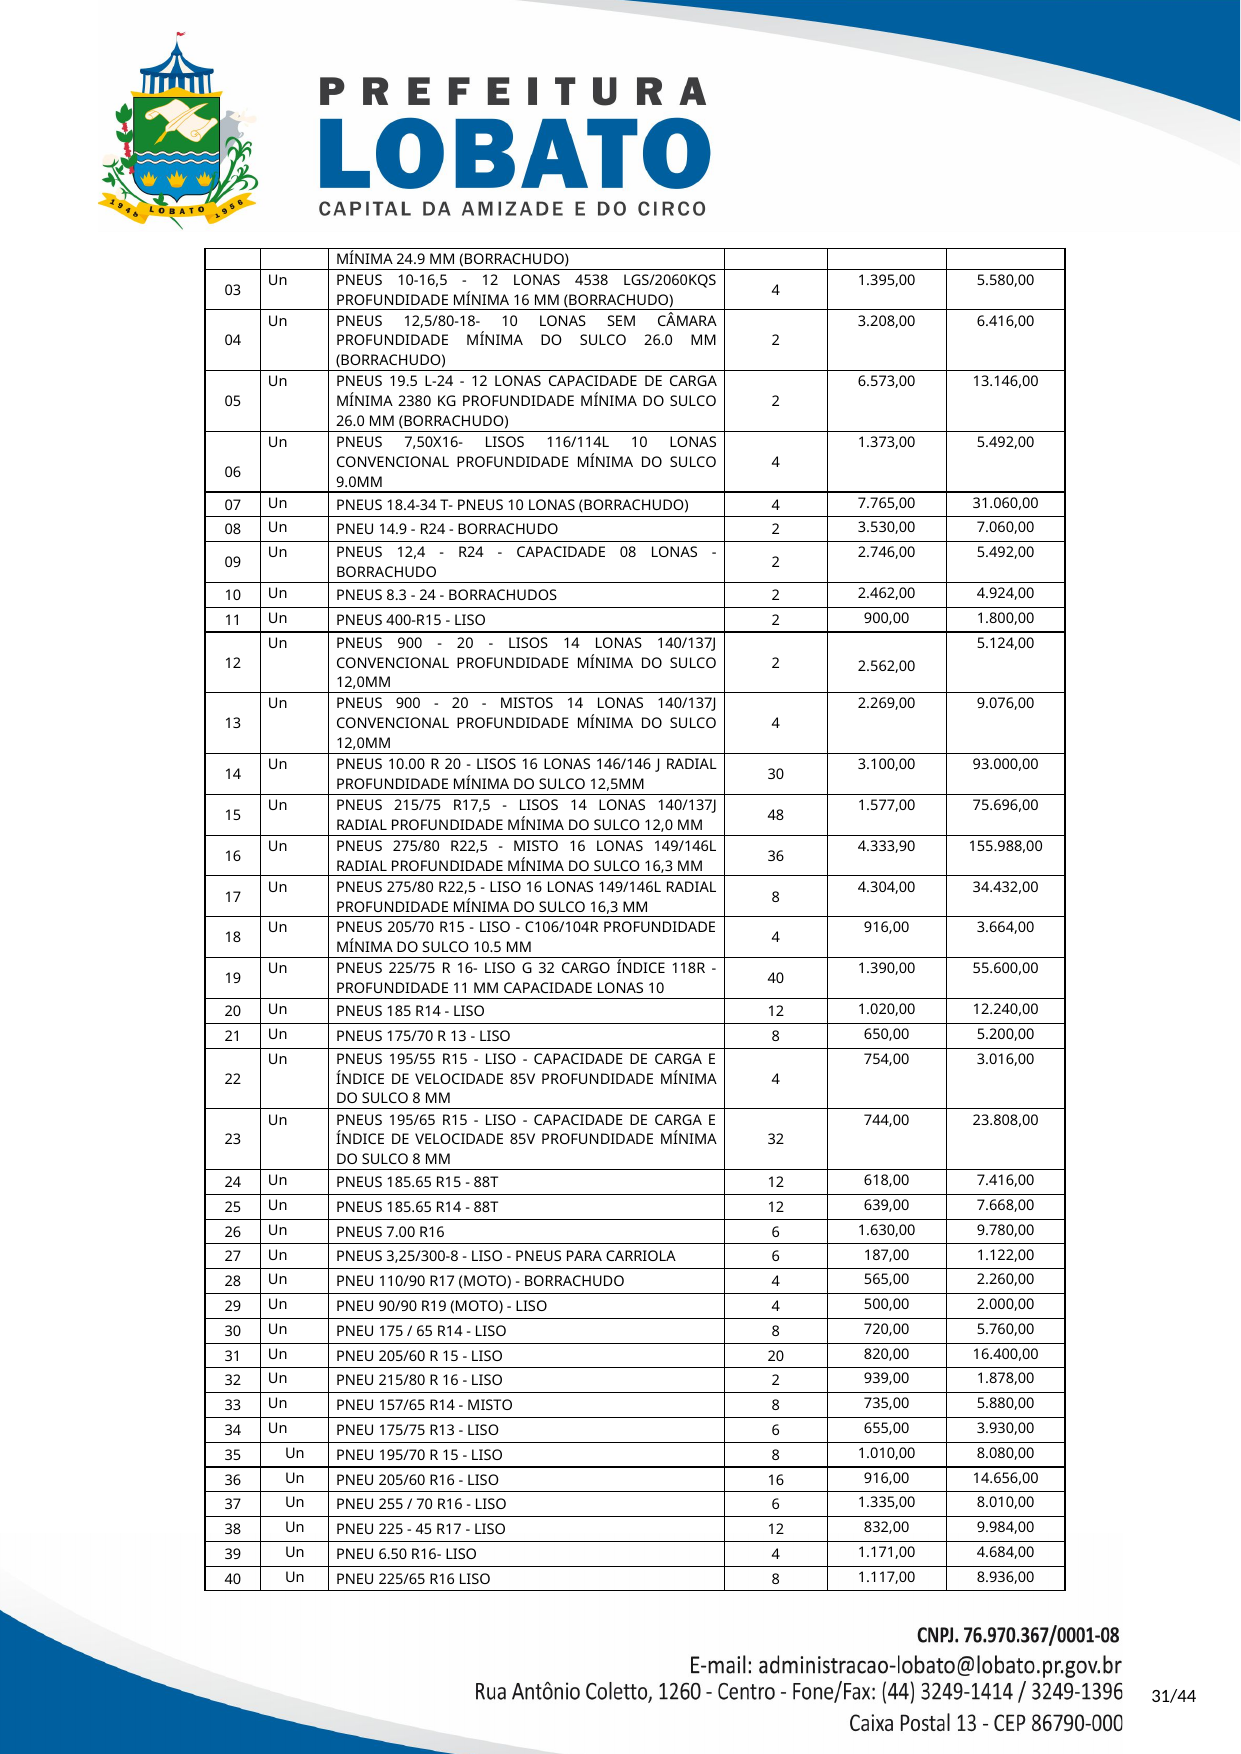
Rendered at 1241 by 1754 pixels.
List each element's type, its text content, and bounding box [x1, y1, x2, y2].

table_cell 720,00 [828, 1319, 946, 1342]
table_cell Un [261, 608, 328, 631]
table_cell 655,00 [828, 1418, 946, 1442]
picture [97, 0, 1241, 232]
table_cell 6.416,00 [947, 310, 1064, 370]
table_cell 4.333,90 [828, 836, 946, 875]
table_cell 93.000,00 [947, 754, 1064, 794]
table_cell 12 [725, 999, 827, 1023]
table_cell PNEUS 10-16,5 - 12 LONAS 4538 LGS/2060KQS PROFUNDIDADE MÍNIMA 16 MM (BORRACHUDO) [329, 270, 724, 309]
table_cell PNEUS 215/75 R17,5 - LISOS 14 LONAS 140/137J RADIAL PROFUNDIDADE MÍNIMA DO SULCO 12,0 MM [329, 795, 724, 834]
table_cell 5.760,00 [947, 1319, 1064, 1342]
table_cell 23 [206, 1109, 260, 1169]
table_cell PNEUS 195/55 R15 - LISO - CAPACIDADE DE CARGA E ÍNDICE DE VELOCIDADE 85V PROFUNDIDADE MÍNIMA DO SULCO 8 MM [329, 1049, 724, 1108]
table_cell 2 [725, 542, 827, 582]
table_cell 939,00 [828, 1368, 946, 1392]
table_cell 13 [206, 693, 260, 753]
table_cell Un [261, 1269, 328, 1293]
table_cell 2 [725, 1368, 827, 1392]
table_cell 1.630,00 [828, 1220, 946, 1243]
table_cell PNEUS 18.4-34 T- PNEUS 10 LONAS (BORRACHUDO) [329, 493, 724, 516]
table_cell 5.200,00 [947, 1024, 1064, 1047]
table_cell 33 [206, 1393, 260, 1417]
table_cell PNEUS 185.65 R14 - 88T [329, 1195, 724, 1218]
table_cell 2 [725, 608, 827, 631]
table_cell 650,00 [828, 1024, 946, 1047]
table_cell 754,00 [828, 1049, 946, 1108]
table_cell 12 [725, 1517, 827, 1541]
table_cell PNEU 225 - 45 R17 - LISO [329, 1517, 724, 1541]
table_cell 4 [725, 693, 827, 753]
table_cell PNEUS 7.00 R16 [329, 1220, 724, 1243]
table_cell 10 [206, 583, 260, 607]
table_cell 1.800,00 [947, 608, 1064, 631]
table_cell Un [261, 542, 328, 582]
table_cell 1.878,00 [947, 1368, 1064, 1392]
table_cell 25 [206, 1195, 260, 1218]
table_cell Un [261, 1319, 328, 1342]
table_cell Un [261, 958, 328, 998]
table_cell 12 [725, 1195, 827, 1218]
table_cell PNEU 175/75 R13 - LISO [329, 1418, 724, 1442]
table_cell PNEU 215/80 R 16 - LISO [329, 1368, 724, 1392]
table_cell 3.930,00 [947, 1418, 1064, 1442]
table_cell 39 [206, 1542, 260, 1566]
table_cell Un [261, 1024, 328, 1047]
table_cell 1.010,00 [828, 1443, 946, 1466]
table_cell 48 [725, 795, 827, 834]
table_cell Un [261, 754, 328, 794]
table_cell 916,00 [828, 917, 946, 957]
table_cell PNEU 157/65 R14 - MISTO [329, 1393, 724, 1417]
table_cell 1.117,00 [828, 1567, 946, 1590]
table_cell PNEUS 205/70 R15 - LISO - C106/104R PROFUNDIDADE MÍNIMA DO SULCO 10.5 MM [329, 917, 724, 957]
table_cell 3.208,00 [828, 310, 946, 370]
table_cell 500,00 [828, 1294, 946, 1318]
table_cell PNEUS 10.00 R 20 - LISOS 16 LONAS 146/146 J RADIAL PROFUNDIDADE MÍNIMA DO SULCO 12,5MM [329, 754, 724, 794]
table_cell 32 [725, 1109, 827, 1169]
table_cell 11 [206, 608, 260, 631]
table_cell PNEUS 7,50X16- LISOS 116/114L 10 LONAS CONVENCIONAL PROFUNDIDADE MÍNIMA DO SULCO 9.0MM [329, 432, 724, 491]
table_cell 735,00 [828, 1393, 946, 1417]
table_cell 3.016,00 [947, 1049, 1064, 1108]
table_cell 16 [206, 836, 260, 875]
table_cell PNEU 255 / 70 R16 - LISO [329, 1492, 724, 1516]
table_cell Un [261, 1542, 328, 1566]
table_cell 4 [725, 917, 827, 957]
table_cell 08 [206, 517, 260, 541]
table_cell Un [261, 693, 328, 753]
table_cell PNEUS 900 - 20 - LISOS 14 LONAS 140/137J CONVENCIONAL PROFUNDIDADE MÍNIMA DO SULCO 12,0MM [329, 633, 724, 692]
table_cell 29 [206, 1294, 260, 1318]
table_cell 30 [725, 754, 827, 794]
table_cell 9.984,00 [947, 1517, 1064, 1541]
table_cell 15 [206, 795, 260, 834]
table_cell 55.600,00 [947, 958, 1064, 998]
table_cell 37 [206, 1492, 260, 1516]
table_cell 6 [725, 1418, 827, 1442]
table_cell PNEUS 17,5 R25 - 16 LONAS E/L3 PROFUNDIDADE MÍNIMA 24.9 MM (BORRACHUDO) [329, 249, 724, 268]
table_cell PNEU 110/90 R17 (MOTO) - BORRACHUDO [329, 1269, 724, 1293]
table_cell 20 [725, 1344, 827, 1367]
table_cell 8 [725, 1024, 827, 1047]
table_cell Un [261, 917, 328, 957]
table_cell Un [261, 517, 328, 541]
table_cell 7.416,00 [947, 1170, 1064, 1194]
table_cell 31.060,00 [947, 493, 1064, 516]
table_cell Un [261, 795, 328, 834]
table_cell 8 [725, 876, 827, 916]
table_cell 2.746,00 [828, 542, 946, 582]
table_cell 5.492,00 [947, 432, 1064, 491]
table_cell 30 [206, 1319, 260, 1342]
table_cell 8.010,00 [947, 1492, 1064, 1516]
table_cell 28 [206, 1269, 260, 1293]
table_cell PNEU 14.9 - R24 - BORRACHUDO [329, 517, 724, 541]
table_cell 06 [206, 432, 260, 491]
table_cell 09 [206, 542, 260, 582]
table_cell 07 [206, 493, 260, 516]
table_cell 9.780,00 [947, 1220, 1064, 1243]
table_cell 187,00 [828, 1244, 946, 1268]
table_cell 1.020,00 [828, 999, 946, 1023]
table_cell 8.080,00 [947, 1443, 1064, 1466]
table_cell PNEUS 175/70 R 13 - LISO [329, 1024, 724, 1047]
table_cell 24 [206, 1170, 260, 1194]
table_cell Un [261, 1049, 328, 1108]
table_cell Un [261, 1170, 328, 1194]
table_cell 4 [725, 1269, 827, 1293]
table_cell 04 [206, 310, 260, 370]
table_cell 14 [206, 754, 260, 794]
table_cell 20 [206, 999, 260, 1023]
table_cell 3.530,00 [828, 517, 946, 541]
table_cell 155.988,00 [947, 836, 1064, 875]
table_cell 4 [725, 493, 827, 516]
table_cell 05 [206, 371, 260, 431]
table_cell 2 [725, 583, 827, 607]
table_cell Un [261, 371, 328, 431]
table_cell 75.696,00 [947, 795, 1064, 834]
table_cell PNEUS 12,5/80-18- 10 LONAS SEM CÂMARA PROFUNDIDADE MÍNIMA DO SULCO 26.0 MM (BORRACHUDO) [329, 310, 724, 370]
table_cell 2 [725, 310, 827, 370]
table_cell 2.260,00 [947, 1269, 1064, 1293]
table_cell 26 [206, 1220, 260, 1243]
picture [0, 1533, 1123, 1754]
table_cell PNEUS 900 - 20 - MISTOS 14 LONAS 140/137J CONVENCIONAL PROFUNDIDADE MÍNIMA DO SULCO 12,0MM [329, 693, 724, 753]
table_cell PNEUS 400-R15 - LISO [329, 608, 724, 631]
table_cell 2.462,00 [828, 583, 946, 607]
table_cell 1.335,00 [828, 1492, 946, 1516]
table_cell Un [261, 1393, 328, 1417]
table_cell 820,00 [828, 1344, 946, 1367]
table_cell PNEUS 225/75 R 16- LISO G 32 CARGO ÍNDICE 118R - PROFUNDIDADE 11 MM CAPACIDADE LONAS 10 [329, 958, 724, 998]
table_cell 34.432,00 [947, 876, 1064, 916]
table_cell PNEU 195/70 R 15 - LISO [329, 1443, 724, 1466]
table_cell PNEUS 275/80 R22,5 - LISO 16 LONAS 149/146L RADIAL PROFUNDIDADE MÍNIMA DO SULCO 16,3 MM [329, 876, 724, 916]
table_cell 5.580,00 [947, 270, 1064, 309]
table_cell 13.146,00 [947, 371, 1064, 431]
table_cell Un [261, 1368, 328, 1392]
table_cell 4.684,00 [947, 1542, 1064, 1566]
table_cell 639,00 [828, 1195, 946, 1218]
table_cell PNEUS 185.65 R15 - 88T [329, 1170, 724, 1194]
table_cell 12.240,00 [947, 999, 1064, 1023]
table_cell 1.390,00 [828, 958, 946, 998]
table_cell Un [261, 1109, 328, 1169]
table_cell 916,00 [828, 1468, 946, 1491]
table_cell 8.936,00 [947, 1567, 1064, 1590]
table_cell 4 [725, 1294, 827, 1318]
table_cell 618,00 [828, 1170, 946, 1194]
table_cell 832,00 [828, 1517, 946, 1541]
table_cell 744,00 [828, 1109, 946, 1169]
table_cell 9.076,00 [947, 693, 1064, 753]
table_cell 4.304,00 [828, 876, 946, 916]
table_cell 1.171,00 [828, 1542, 946, 1566]
table_cell 2.562,00 [828, 633, 946, 692]
table_cell 5.492,00 [947, 542, 1064, 582]
table_cell Un [261, 432, 328, 491]
table_cell 8 [725, 1443, 827, 1466]
table_cell 2 [725, 633, 827, 692]
table_cell 3.100,00 [828, 754, 946, 794]
table_cell 21 [206, 1024, 260, 1047]
table_cell Un [261, 1443, 328, 1466]
table_cell 40 [206, 1567, 260, 1590]
table_cell 38 [206, 1517, 260, 1541]
table_cell 36 [725, 836, 827, 875]
table_cell 5.124,00 [947, 633, 1064, 692]
table_cell Un [261, 876, 328, 916]
table_cell Un [261, 1220, 328, 1243]
table_cell 3.664,00 [947, 917, 1064, 957]
table_cell 2 [725, 371, 827, 431]
table_cell 4 [725, 432, 827, 491]
table_cell Un [261, 633, 328, 692]
table_cell Un [261, 270, 328, 309]
table_cell 83.808,80 [947, 249, 1064, 268]
table_cell 1.373,00 [828, 432, 946, 491]
table_cell Un [261, 493, 328, 516]
table_cell 03 [206, 270, 260, 309]
table_cell 5.880,00 [947, 1393, 1064, 1417]
table_cell Un [261, 1294, 328, 1318]
table_cell Un [261, 836, 328, 875]
table_cell 12 [206, 633, 260, 692]
table_cell 6 [725, 1220, 827, 1243]
table_cell PNEUS 8.3 - 24 - BORRACHUDOS [329, 583, 724, 607]
table_cell Un [261, 310, 328, 370]
table_cell 2.269,00 [828, 693, 946, 753]
table_cell 12 [725, 1170, 827, 1194]
table_cell 17 [206, 876, 260, 916]
table_cell Un [261, 999, 328, 1023]
table_cell 27 [206, 1244, 260, 1268]
table_cell 4 [725, 1542, 827, 1566]
table_cell Un [261, 1244, 328, 1268]
table_cell 565,00 [828, 1269, 946, 1293]
table_cell 35 [206, 1443, 260, 1466]
table_cell 1.577,00 [828, 795, 946, 834]
table_cell 32 [206, 1368, 260, 1392]
table_cell 8 [725, 1319, 827, 1342]
table_cell Un [261, 1195, 328, 1218]
table_cell PNEU 90/90 R19 (MOTO) - LISO [329, 1294, 724, 1318]
table_cell 40 [725, 958, 827, 998]
table_cell Un [261, 1517, 328, 1541]
table_cell 7.765,00 [828, 493, 946, 516]
table_cell PNEU 205/60 R16 - LISO [329, 1468, 724, 1491]
table_cell Un [261, 1418, 328, 1442]
table_cell 16 [725, 1468, 827, 1491]
table_cell 7.060,00 [947, 517, 1064, 541]
table_cell 22 [206, 1049, 260, 1108]
table_cell PNEU 225/65 R16 LISO [329, 1567, 724, 1590]
table_cell 7.668,00 [947, 1195, 1064, 1218]
table_cell Un [261, 1492, 328, 1516]
table_cell 31 [206, 1344, 260, 1367]
table_cell PNEU 205/60 R 15 - LISO [329, 1344, 724, 1367]
table_cell 1.395,00 [828, 270, 946, 309]
table_cell PNEU 6.50 R16- LISO [329, 1542, 724, 1566]
table_cell 8 [725, 1567, 827, 1590]
table_cell 18 [206, 917, 260, 957]
table_cell 02 [206, 249, 260, 268]
table_cell 23.808,00 [947, 1109, 1064, 1169]
table_cell Un [261, 1344, 328, 1367]
table_cell PNEU 175 / 65 R14 - LISO [329, 1319, 724, 1342]
table_cell Un [261, 583, 328, 607]
table_cell 6.984,00 [828, 249, 946, 268]
table_cell 12 [725, 249, 827, 268]
table_cell Un [261, 249, 328, 268]
table_cell 900,00 [828, 608, 946, 631]
table_cell PNEUS 195/65 R15 - LISO - CAPACIDADE DE CARGA E ÍNDICE DE VELOCIDADE 85V PROFUNDIDADE MÍNIMA DO SULCO 8 MM [329, 1109, 724, 1169]
table_cell 1.122,00 [947, 1244, 1064, 1268]
table_cell Un [261, 1567, 328, 1590]
table_cell PNEUS 185 R14 - LISO [329, 999, 724, 1023]
table_cell 6 [725, 1244, 827, 1268]
table_cell 2.000,00 [947, 1294, 1064, 1318]
table_cell PNEUS 275/80 R22,5 - MISTO 16 LONAS 149/146L RADIAL PROFUNDIDADE MÍNIMA DO SULCO 16,3 MM [329, 836, 724, 875]
table_cell 2 [725, 517, 827, 541]
table_cell 16.400,00 [947, 1344, 1064, 1367]
table_cell PNEUS 12,4 - R24 - CAPACIDADE 08 LONAS - BORRACHUDO [329, 542, 724, 582]
table_cell 34 [206, 1418, 260, 1442]
table_cell 36 [206, 1468, 260, 1491]
table_cell 4 [725, 270, 827, 309]
table_cell PNEUS 3,25/300-8 - LISO - PNEUS PARA CARRIOLA [329, 1244, 724, 1268]
table_cell 4.924,00 [947, 583, 1064, 607]
table_cell PNEUS 19.5 L-24 - 12 LONAS CAPACIDADE DE CARGA MÍNIMA 2380 KG PROFUNDIDADE MÍNIMA DO SULCO 26.0 MM (BORRACHUDO) [329, 371, 724, 431]
table_cell Un [261, 1468, 328, 1491]
table_cell 6 [725, 1492, 827, 1516]
table_cell 4 [725, 1049, 827, 1108]
table_cell 19 [206, 958, 260, 998]
table_cell 8 [725, 1393, 827, 1417]
table_cell 14.656,00 [947, 1468, 1064, 1491]
table_cell 6.573,00 [828, 371, 946, 431]
